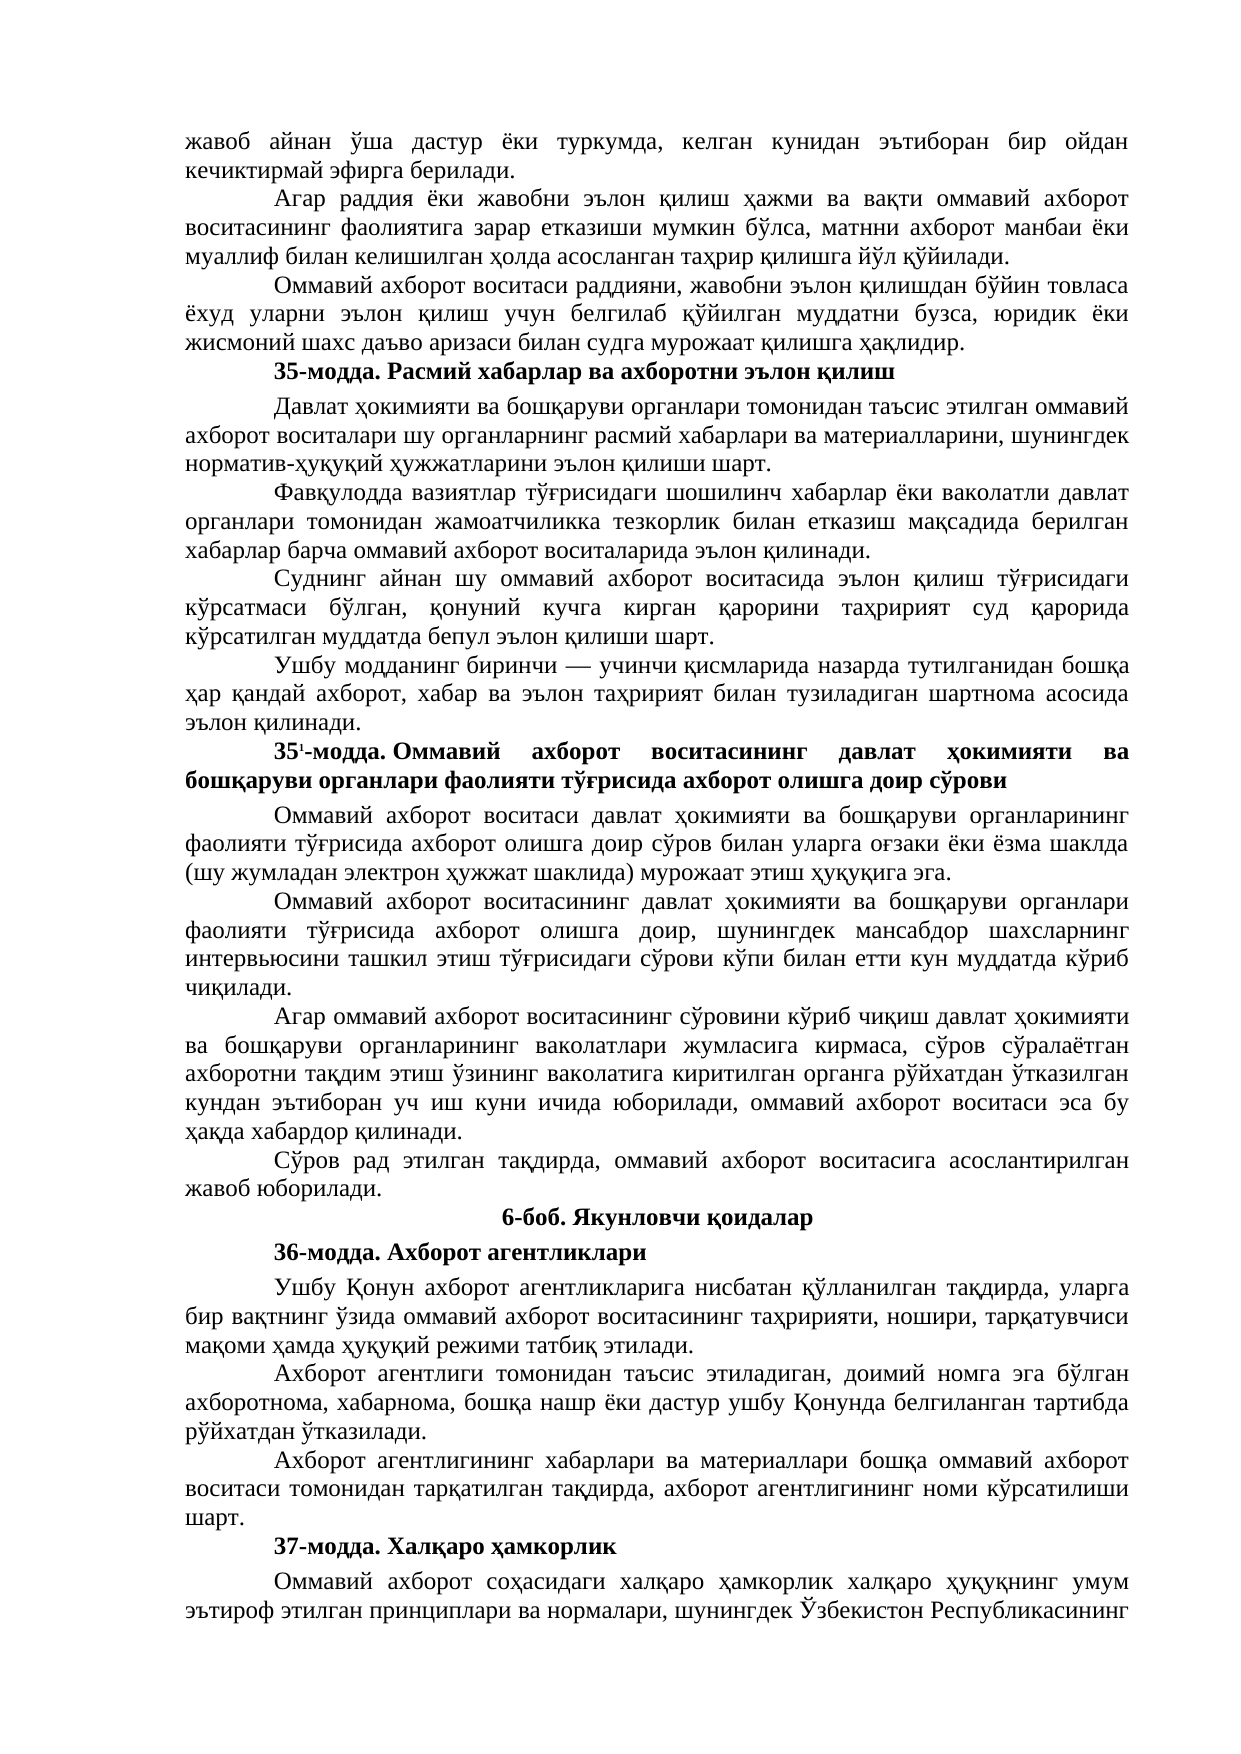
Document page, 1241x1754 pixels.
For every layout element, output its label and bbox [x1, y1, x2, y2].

table_header [177, 118, 1138, 1631]
